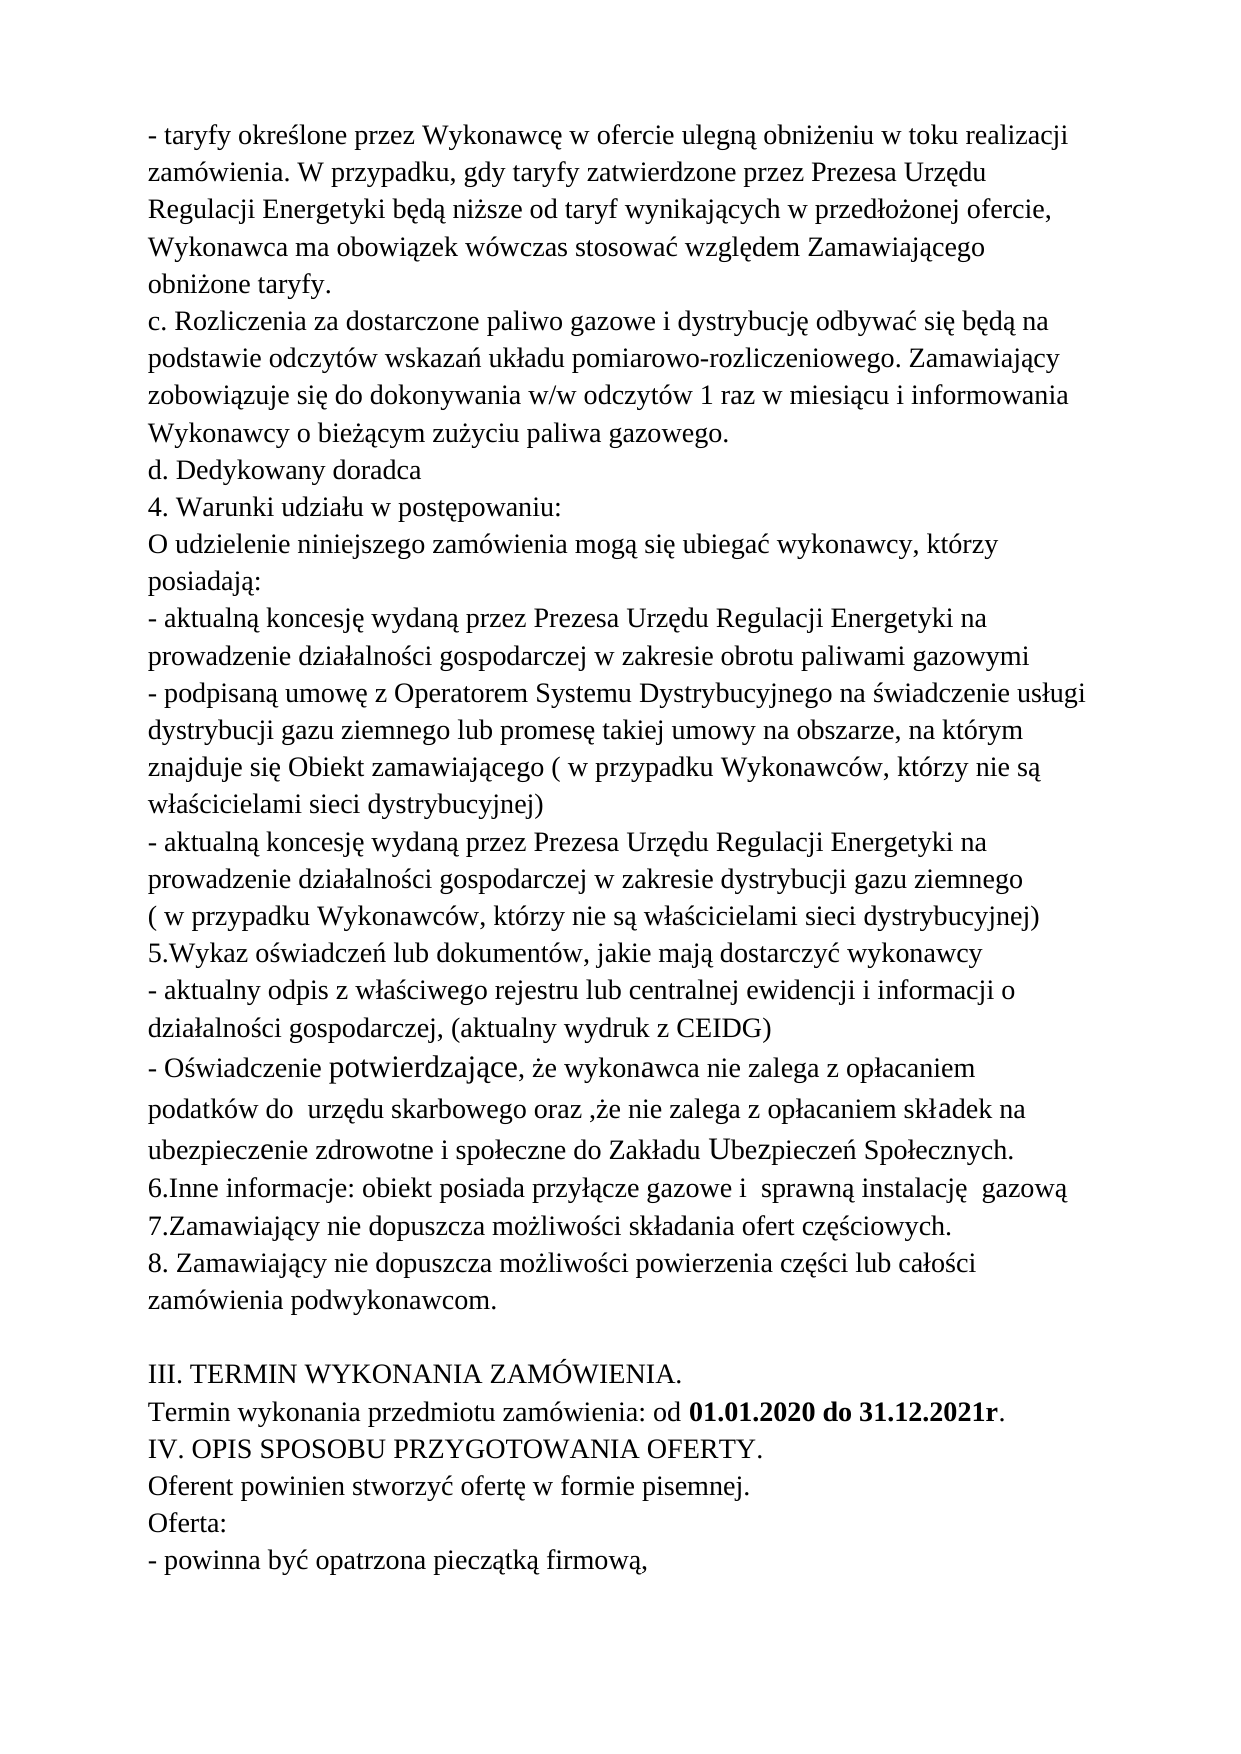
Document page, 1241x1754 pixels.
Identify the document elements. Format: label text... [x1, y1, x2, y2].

text c. Rozliczenia za dostarczone paliwo gazowe i dystrybucję odbywać się będą na podstawie odczytów wskazań układu pomiarowo-rozliczeniowego. Zamawiający zobowiązuje się do dokonywania w/w odczytów 1 raz w miesiącu i informowania Wykonawcy o bieżącym zużyciu paliwa gazowego. [148, 304, 1093, 448]
text Termin wykonania przedmiotu zamówienia: od 01.01.2020 do 31.12.2021r. [148, 1395, 1093, 1427]
text dystrybucji gazu ziemnego lub promesę takiej umowy na obszarze, na którym znajduje się Obiekt zamawiającego ( w przypadku Wykonawców, którzy nie są właścicielami sieci dystrybucyjnej) [148, 713, 1093, 820]
text 5.Wykaz oświadczeń lub dokumentów, jakie mają dostarczyć wykonawcy [148, 936, 1093, 969]
text d. Dedykowany doradca [148, 453, 1093, 485]
text 7.Zamawiający nie dopuszcza możliwości składania ofert częściowych. [148, 1209, 1093, 1241]
text III. TERMIN WYKONANIA ZAMÓWIENIA. [148, 1357, 1093, 1390]
text O udzielenie niniejszego zamówienia mogą się ubiegać wykonawcy, którzy posiadają: [148, 527, 1093, 597]
text - taryfy określone przez Wykonawcę w ofercie ulegną obniżeniu w toku realizacji zamówienia. W przypadku, gdy taryfy zatwierdzone przez Prezesa Urzędu Regulacji Energetyki będą niższe od taryf wynikających w przedłożonej ofercie, Wykonawca ma obowiązek wówczas stosować względem Zamawiającego obniżone taryfy. [148, 118, 1093, 299]
text 8. Zamawiający nie dopuszcza możliwości powierzenia części lub całości zamówienia podwykonawcom. [148, 1246, 1093, 1316]
text Oferta: [148, 1506, 1093, 1539]
text IV. OPIS SPOSOBU PRZYGOTOWANIA OFERTY. [148, 1432, 1093, 1464]
text - aktualną koncesję wydaną przez Prezesa Urzędu Regulacji Energetyki na prowadzenie działalności gospodarczej w zakresie dystrybucji gazu ziemnego ( w przypadku Wykonawców, którzy nie są właścicielami sieci dystrybucyjnej) [148, 825, 1093, 931]
text Oferent powinien stworzyć ofertę w formie pisemnej. [148, 1469, 1093, 1501]
text - podpisaną umowę z Operatorem Systemu Dystrybucyjnego na świadczenie usługi [148, 676, 1093, 708]
text - Oświadczenie potwierdzające, że wykonawca nie zalega z opłacaniem podatków do urzędu skarbowego oraz ,że nie zalega z opłacaniem składek na ubezpieczenie zdrowotne i społeczne do Zakładu Ubezpieczeń Społecznych. [148, 1048, 1093, 1166]
text - powinna być opatrzona pieczątką firmową, [148, 1543, 1093, 1576]
text - aktualny odpis z właściwego rejestru lub centralnej ewidencji i informacji o działalności gospodarczej, (aktualny wydruk z CEIDG) [148, 973, 1093, 1043]
text 6.Inne informacje: obiekt posiada przyłącze gazowe i sprawną instalację gazową [148, 1172, 1093, 1204]
text - aktualną koncesję wydaną przez Prezesa Urzędu Regulacji Energetyki na prowadzenie działalności gospodarczej w zakresie obrotu paliwami gazowymi [148, 602, 1093, 671]
text 4. Warunki udziału w postępowaniu: [148, 490, 1093, 522]
